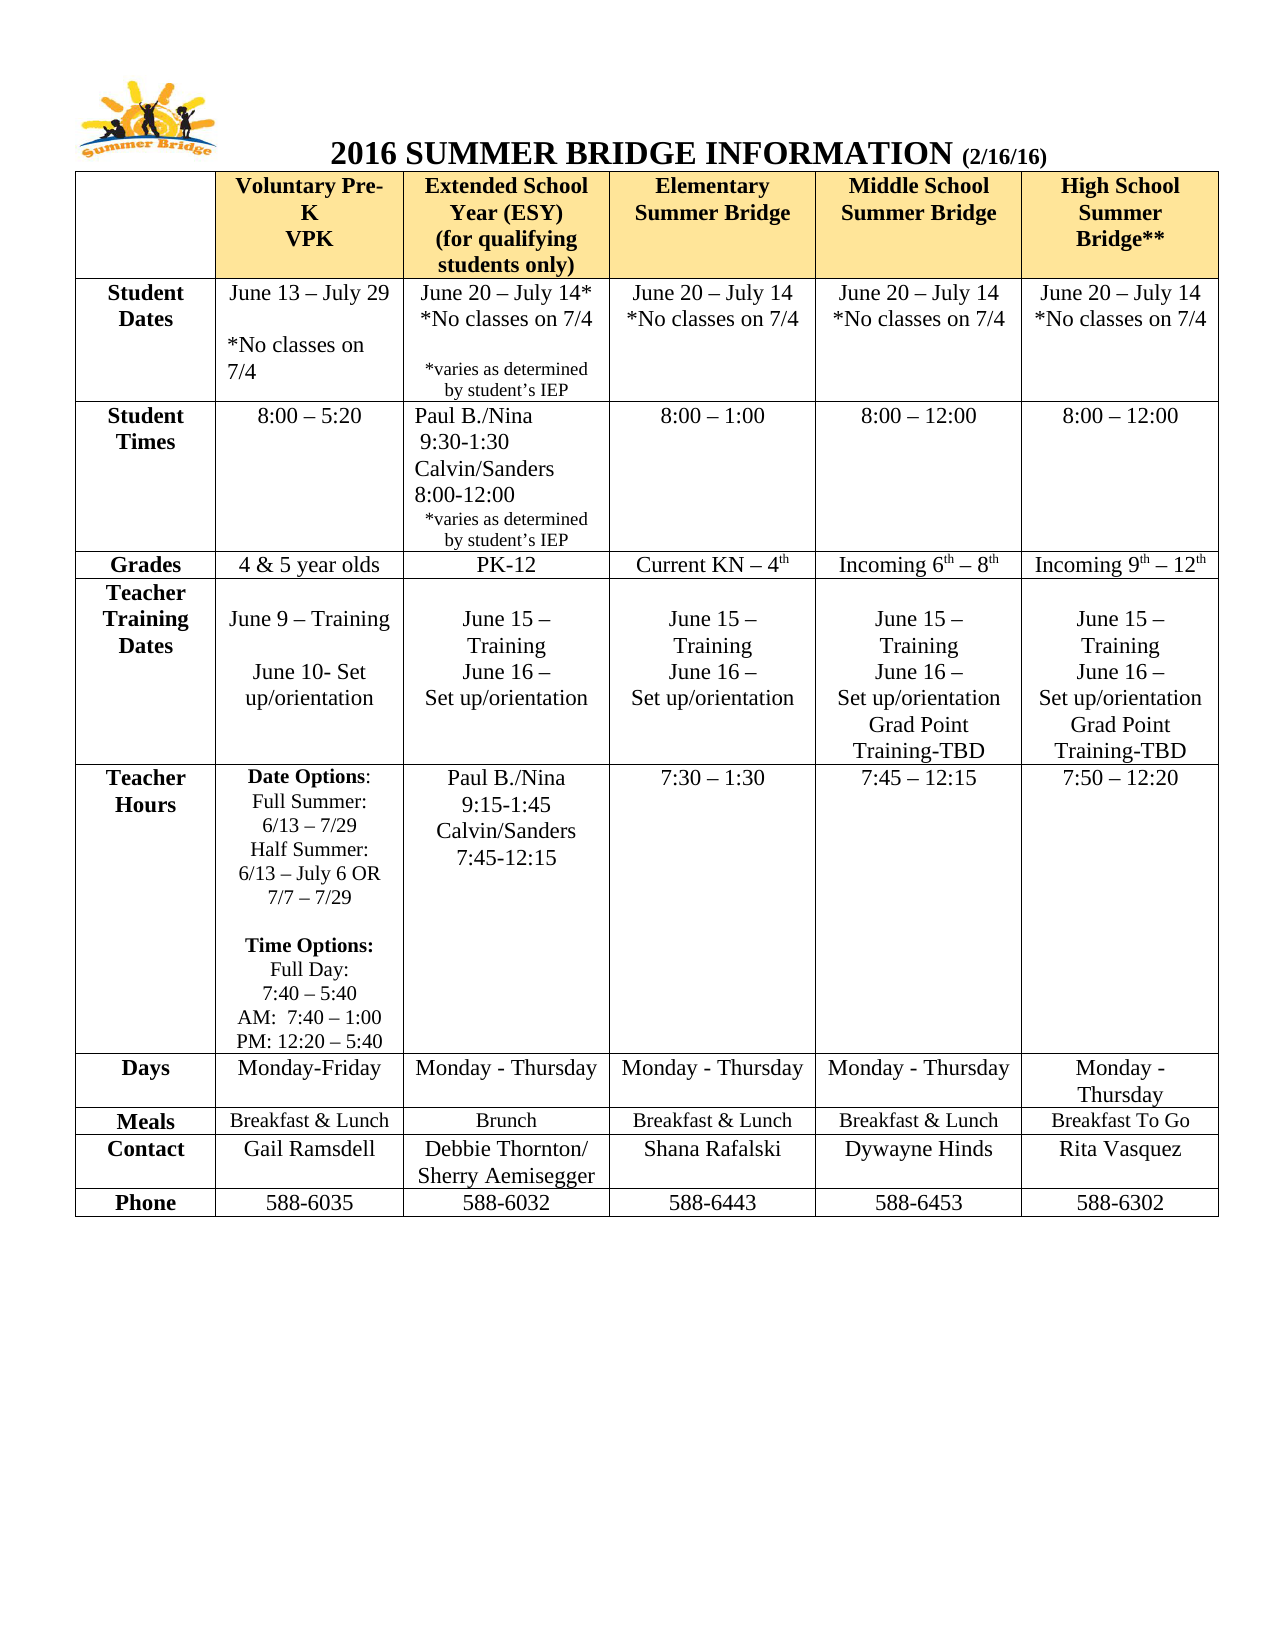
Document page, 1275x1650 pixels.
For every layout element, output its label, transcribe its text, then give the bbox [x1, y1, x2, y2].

table_cell Monday - Thursday [610, 1054, 815, 1107]
table_cell 588-6302 [1022, 1189, 1218, 1216]
table_cell 8:00 – 5:20 [216, 402, 403, 551]
table_cell June 15 – Training June 16 – Set up/orientation [610, 579, 815, 763]
table_cell Monday - Thursday [816, 1054, 1021, 1107]
table_cell 7:45 – 12:15 [816, 765, 1021, 1053]
table_cell Monday-Friday [216, 1054, 403, 1107]
table_header High School Summer Bridge** [1022, 172, 1218, 278]
table_cell 4 & 5 year olds [216, 552, 403, 578]
table_cell Days [76, 1054, 215, 1107]
table_cell June 15 – Training June 16 – Set up/orientation Grad Point Training-TBD [816, 579, 1021, 763]
table_cell Student Dates [76, 279, 215, 401]
table_cell Grades [76, 552, 215, 578]
table_cell Date Options: Full Summer: 6/13 – 7/29 Half Summer: 6/13 – July 6 OR 7/7 – 7/29 Time Options: Full Day: 7:40 – 5:40 AM: 7:40 – 1:00 PM: 12:20 – 5:40 [216, 765, 403, 1053]
table_cell Gail Ramsdell [216, 1135, 403, 1188]
table_header Voluntary Pre-K VPK [216, 172, 403, 278]
table_cell 7:50 – 12:20 [1022, 765, 1218, 1053]
table_cell PK-12 [404, 552, 609, 578]
table_cell Student Times [76, 402, 215, 551]
table_header Middle School Summer Bridge [816, 172, 1021, 278]
table_cell 588-6453 [816, 1189, 1021, 1216]
table_cell Teacher Hours [76, 765, 215, 1053]
table_cell Phone [76, 1189, 215, 1216]
table_cell Monday - Thursday [1022, 1054, 1218, 1107]
table_cell Current KN – 4th [610, 552, 815, 578]
table_cell June 9 – Training June 10- Set up/orientation [216, 579, 403, 763]
table_cell Rita Vasquez [1022, 1135, 1218, 1188]
table_cell Breakfast To Go [1022, 1108, 1218, 1134]
table_cell Meals [76, 1108, 215, 1134]
table_cell 7:30 – 1:30 [610, 765, 815, 1053]
text 2016 SUMMER BRIDGE INFORMATION (2/16/16) [75, 75, 1200, 171]
table_cell 588-6035 [216, 1189, 403, 1216]
table_cell 588-6032 [404, 1189, 609, 1216]
table_cell Monday - Thursday [404, 1054, 609, 1107]
table_cell Paul B./Nina 9:15-1:45 Calvin/Sanders 7:45-12:15 [404, 765, 609, 1053]
table_cell Debbie Thornton/ Sherry Aemisegger [404, 1135, 609, 1188]
table_cell 8:00 – 1:00 [610, 402, 815, 551]
table_cell June 13 – July 29 *No classes on 7/4 [216, 279, 403, 401]
table_cell June 15 – Training June 16 – Set up/orientation [404, 579, 609, 763]
table_cell Breakfast & Lunch [610, 1108, 815, 1134]
table_cell Paul B./Nina 9:30-1:30 Calvin/Sanders 8:00-12:00 *varies as determined by student’s IEP [404, 402, 609, 551]
table_cell 8:00 – 12:00 [1022, 402, 1218, 551]
table_cell June 15 – Training June 16 – Set up/orientation Grad Point Training-TBD [1022, 579, 1218, 763]
table_cell Breakfast & Lunch [216, 1108, 403, 1134]
table_cell Breakfast & Lunch [816, 1108, 1021, 1134]
table_cell June 20 – July 14 *No classes on 7/4 [816, 279, 1021, 401]
table_cell Incoming 6th – 8th [816, 552, 1021, 578]
table_cell Contact [76, 1135, 215, 1188]
table_cell Teacher Training Dates [76, 579, 215, 763]
table_header Extended School Year (ESY) (for qualifying students only) [404, 172, 609, 278]
table_cell 588-6443 [610, 1189, 815, 1216]
table_header [76, 172, 215, 278]
table_cell Brunch [404, 1108, 609, 1134]
table_cell Incoming 9th – 12th [1022, 552, 1218, 578]
table_cell 8:00 – 12:00 [816, 402, 1021, 551]
table_cell Shana Rafalski [610, 1135, 815, 1188]
table_cell Dywayne Hinds [816, 1135, 1021, 1188]
table_header Elementary Summer Bridge [610, 172, 815, 278]
table_cell June 20 – July 14 *No classes on 7/4 [610, 279, 815, 401]
table_cell June 20 – July 14 *No classes on 7/4 [1022, 279, 1218, 401]
table_cell June 20 – July 14* *No classes on 7/4 *varies as determined by student’s IEP [404, 279, 609, 401]
